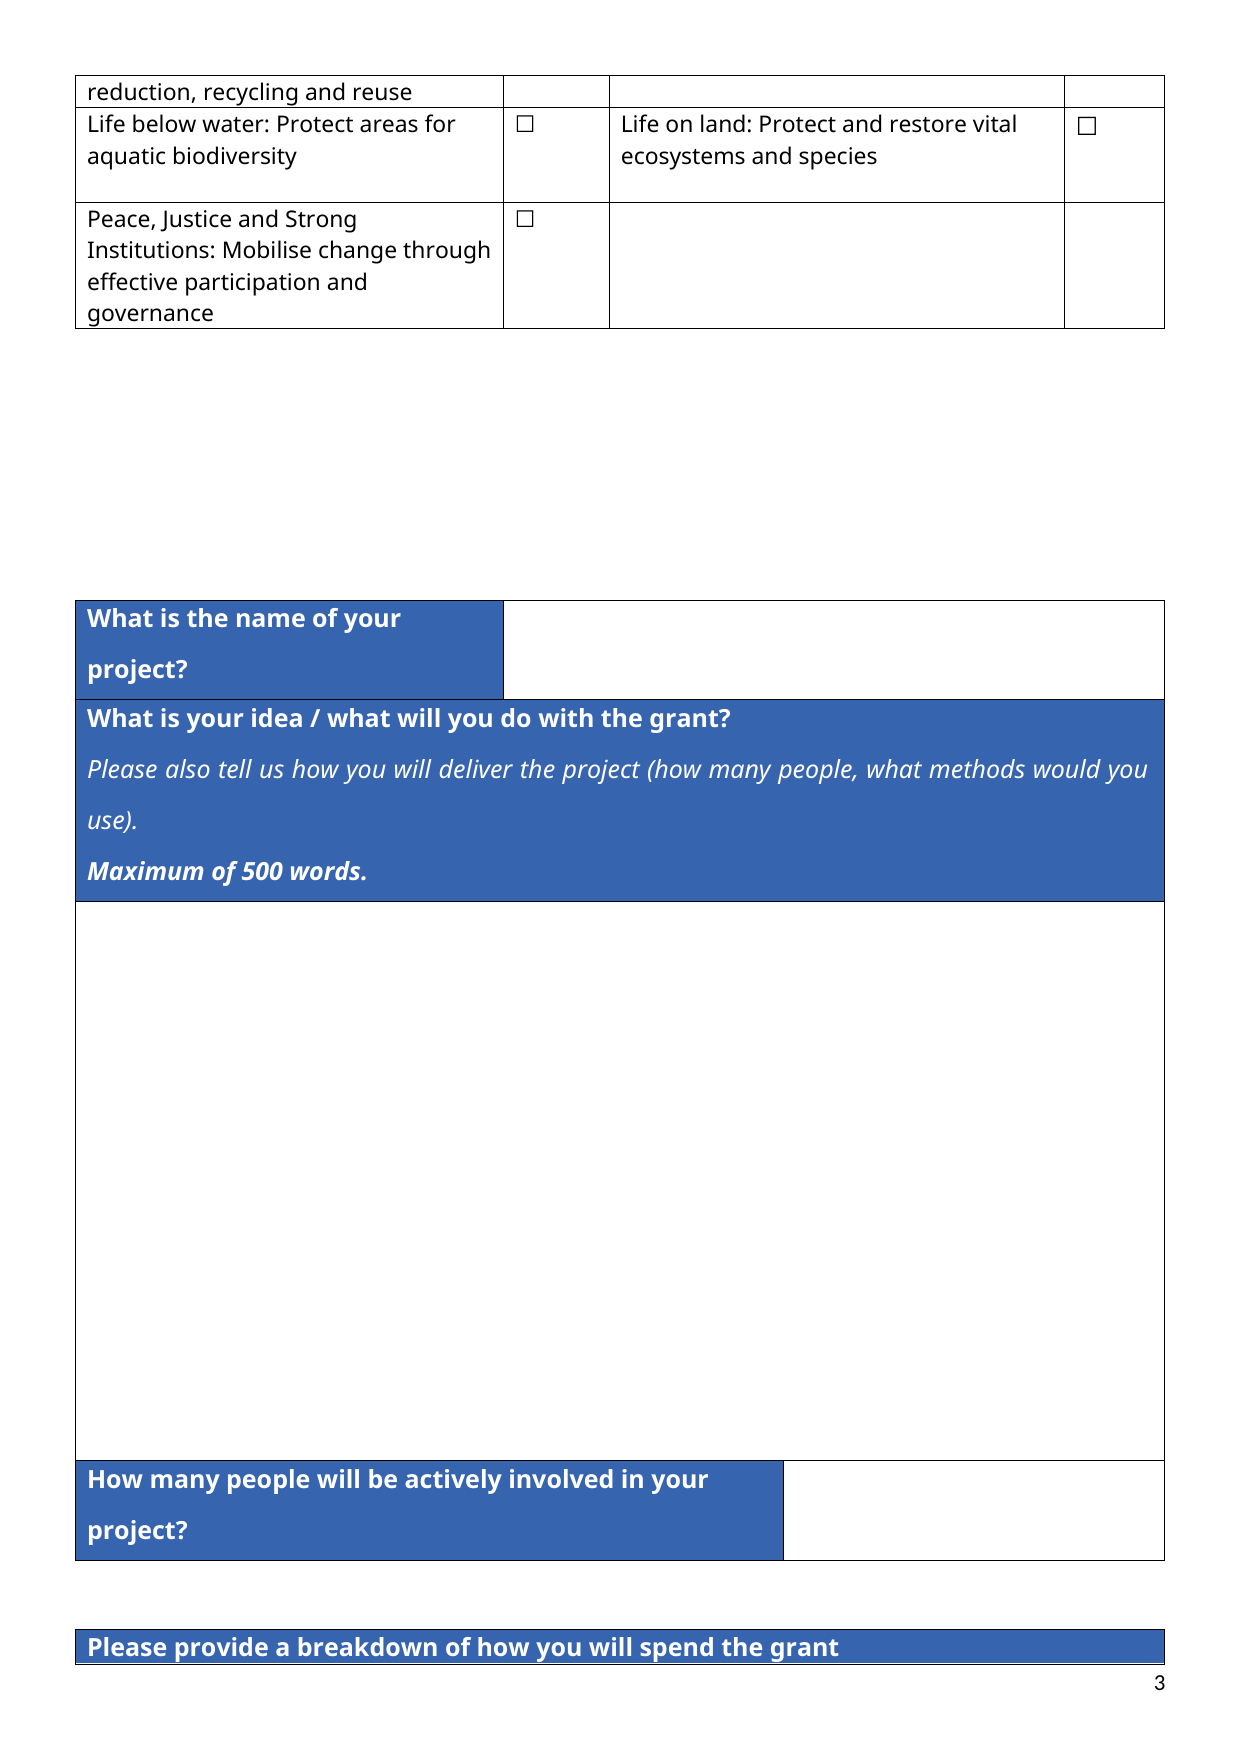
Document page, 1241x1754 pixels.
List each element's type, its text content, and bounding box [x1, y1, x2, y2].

table_cell [610, 203, 1064, 328]
table_cell [784, 1461, 1164, 1560]
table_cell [610, 76, 1064, 107]
table_cell How many people will be actively involved in your project? [76, 1461, 783, 1560]
table_cell [1065, 203, 1164, 328]
table_header [504, 601, 1164, 699]
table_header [76, 1630, 1164, 1663]
table_cell Life below water: Protect areas for aquatic biodiversity [76, 108, 503, 202]
table_cell What is your idea / what will you do with the grant? Please also tell us how you will deliver the project (how many people, what methods would you use). Maximum of 500 words. [76, 700, 1164, 901]
table_cell Life on land: Protect and restore vital ecosystems and species [610, 108, 1064, 202]
table_header What is the name of your project? [76, 601, 503, 699]
table_cell Peace, Justice and Strong Institutions: Mobilise change through effective participation and governance [76, 203, 503, 328]
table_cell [76, 76, 503, 107]
table_cell [76, 902, 1164, 1460]
